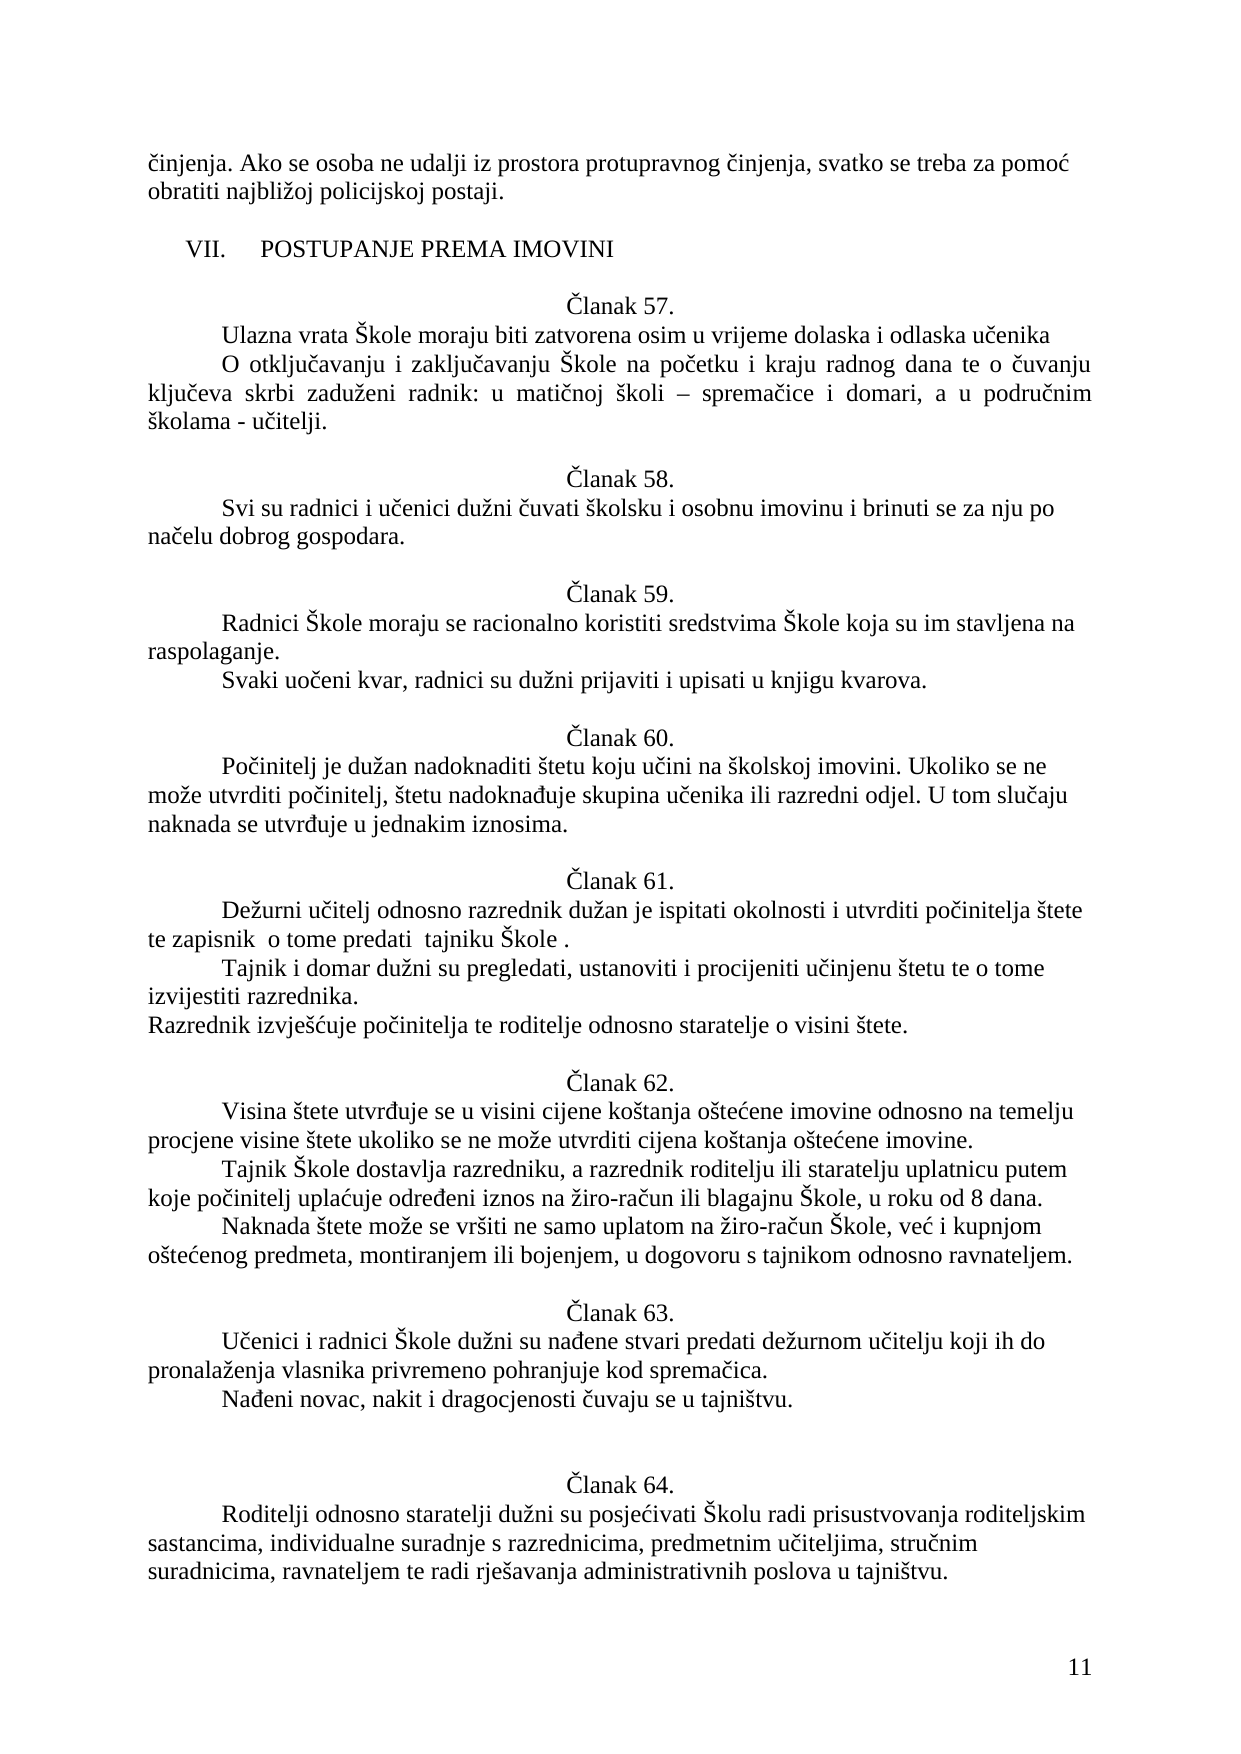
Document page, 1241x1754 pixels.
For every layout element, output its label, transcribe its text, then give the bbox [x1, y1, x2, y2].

text sastancima, individualne suradnje s razrednicima, predmetnim učiteljima, stručnim [148, 1528, 1093, 1556]
text Članak 60. [148, 723, 1093, 751]
text Ulazna vrata Škole moraju biti zatvorena osim u vrijeme dolaska i odlaska učenika [148, 320, 1093, 349]
text suradnicima, ravnateljem te radi rješavanja administrativnih poslova u tajništvu. [148, 1556, 1093, 1585]
text Visina štete utvrđuje se u visini cijene koštanja oštećene imovine odnosno na temelju procjene visine štete ukoliko se ne može utvrditi cijena koštanja oštećene imovine. [148, 1096, 1093, 1154]
text Članak 62. [148, 1068, 1093, 1096]
text Razrednik izvješćuje počinitelja te roditelje odnosno staratelje o visini štete. [148, 1010, 1093, 1039]
text Članak 61. [148, 866, 1093, 895]
text Roditelji odnosno staratelji dužni su posjećivati Školu radi prisustvovanja roditeljskim [148, 1499, 1093, 1528]
text Članak 57. [148, 291, 1093, 320]
text Dežurni učitelj odnosno razrednik dužan je ispitati okolnosti i utvrditi počinitelja štete te zapisnik o tome predati tajniku Škole . [148, 895, 1093, 953]
text raspolaganje. [148, 636, 1093, 665]
text Učenici i radnici Škole dužni su nađene stvari predati dežurnom učitelju koji ih do pronalaženja vlasnika privremeno pohranjuje kod spremačica. [148, 1326, 1093, 1384]
text Svi su radnici i učenici dužni čuvati školsku i osobnu imovinu i brinuti se za nju po načelu dobrog gospodara. [148, 493, 1093, 550]
text Članak 58. [148, 464, 1093, 493]
text Naknada štete može se vršiti ne samo uplatom na žiro-račun Škole, već i kupnjom oštećenog predmeta, montiranjem ili bojenjem, u dogovoru s tajnikom odnosno ravnateljem. [148, 1211, 1093, 1269]
text Tajnik i domar dužni su pregledati, ustanoviti i procijeniti učinjenu štetu te o tome izvijestiti razrednika. [148, 953, 1093, 1010]
text Članak 59. [148, 579, 1093, 608]
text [148, 148, 1093, 205]
text naknada se utvrđuje u jednakim iznosima. [148, 809, 1093, 838]
text Tajnik Škole dostavlja razredniku, a razrednik roditelju ili staratelju uplatnicu putem koje počinitelj uplaćuje određeni iznos na žiro-račun ili blagajnu Škole, u roku od 8 dana. [148, 1154, 1093, 1211]
text Radnici Škole moraju se racionalno koristiti sredstvima Škole koja su im stavljena na [148, 608, 1093, 636]
text O otključavanju i zaključavanju Škole na početku i kraju radnog dana te o čuvanju ključeva skrbi zaduženi radnik: u matičnoj školi – spremačice i domari, a u područnim školama - učitelji. [148, 349, 1093, 435]
text Svaki uočeni kvar, radnici su dužni prijaviti i upisati u knjigu kvarova. [148, 665, 1093, 694]
list POSTUPANJE PREMA IMOVINI [185, 234, 1093, 263]
text Članak 64. [148, 1470, 1093, 1499]
text Počinitelj je dužan nadoknaditi štetu koju učini na školskoj imovini. Ukoliko se ne može utvrditi počinitelj, štetu nadoknađuje skupina učenika ili razredni odjel. U tom slučaju [148, 751, 1093, 809]
text Nađeni novac, nakit i dragocjenosti čuvaju se u tajništvu. [148, 1384, 1093, 1413]
text Članak 63. [148, 1298, 1093, 1326]
